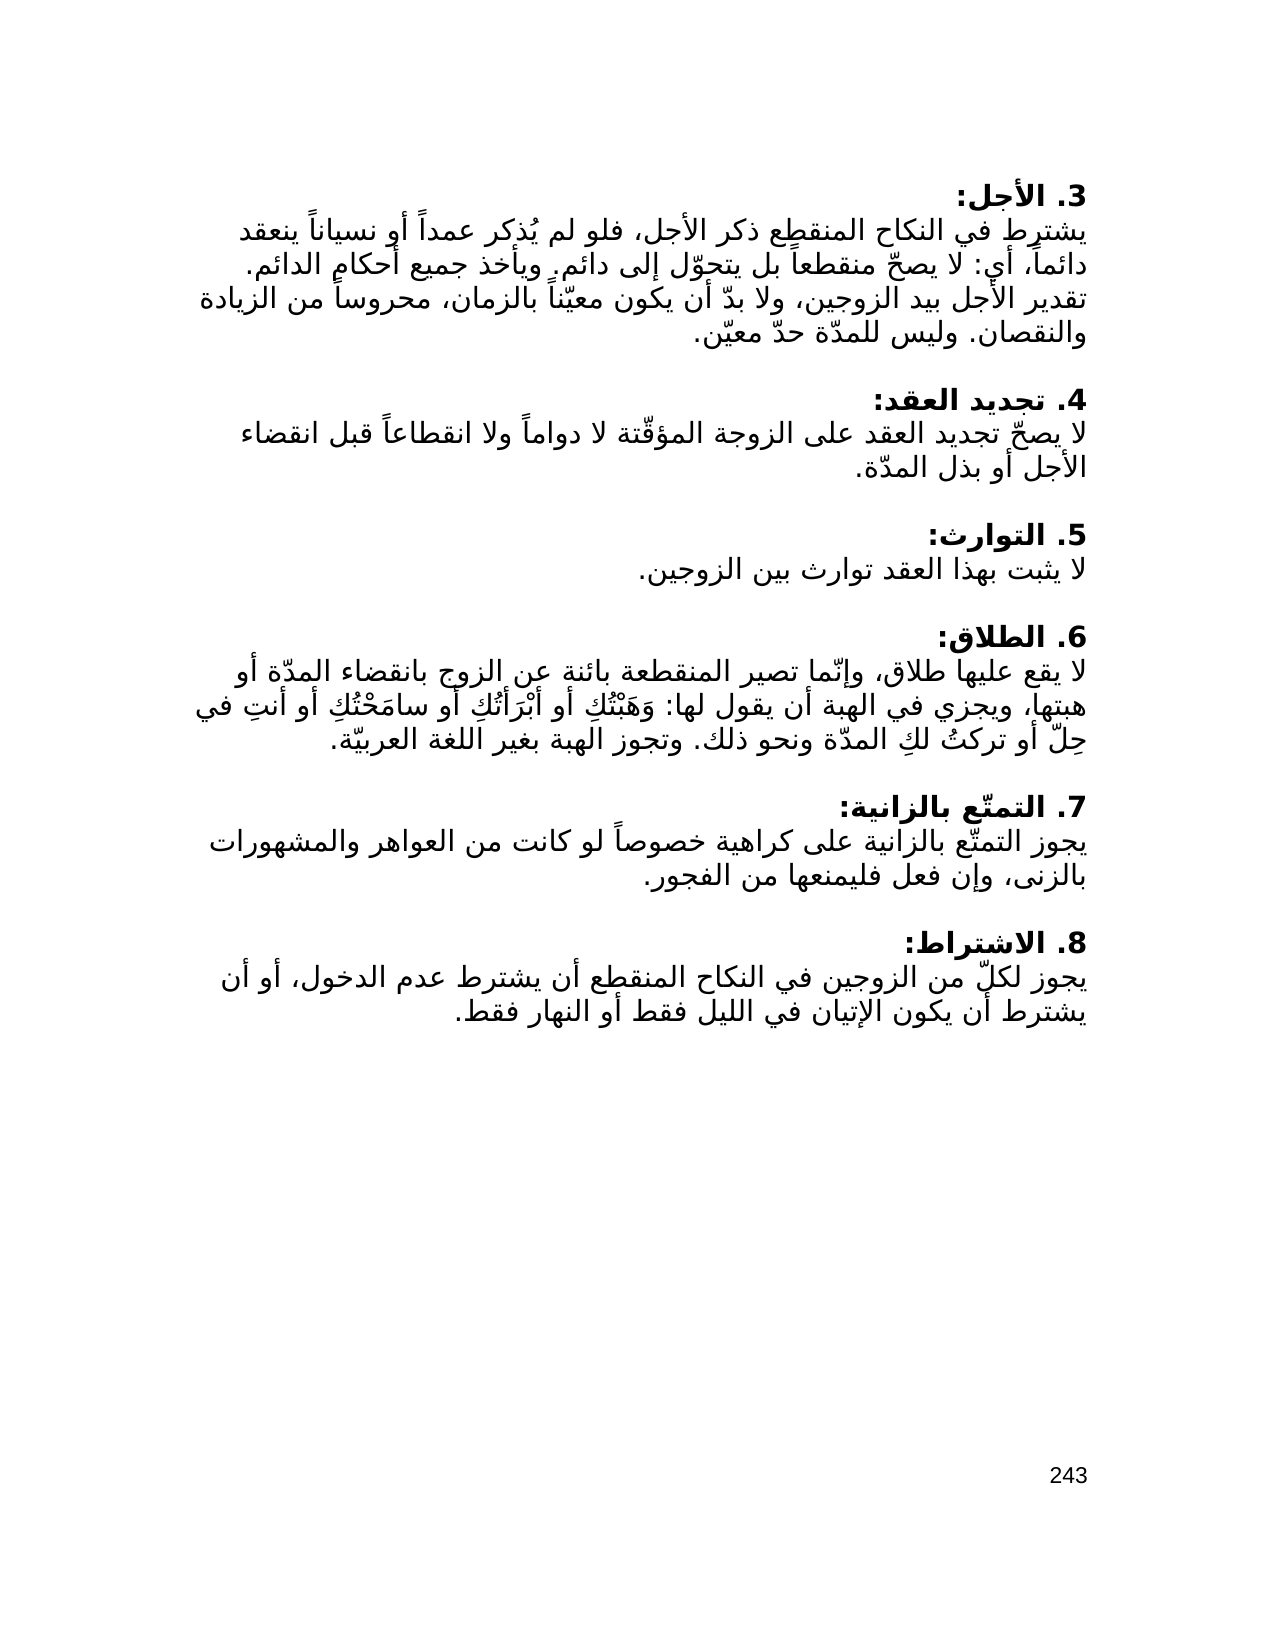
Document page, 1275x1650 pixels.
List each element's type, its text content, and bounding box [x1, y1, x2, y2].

text 3. الأجل: يشترط في النكاح المنقطع ذكر الأجل، فلو لم يُذكر عمداً أو نسياناً ينعقد دائماً، أي: لا يصحّ منقطعاً بل يتحوّل إلى دائم. ويأخذ جميع أحكام الدائم. تقدير الأجل بيد الزوجين، ولا بدّ أن يكون معيّناً بالزمان، محروساً من الزيادة والنقصان. وليس للمدّة حدّ معيّن. 4. تجديد العقد: لا يصحّ تجديد العقد على الزوجة المؤقّتة لا دواماً ولا انقطاعاً قبل انقضاء الأجل أو بذل المدّة. 5. التوارث: لا يثبت بهذا العقد توارث بين الزوجين. 6. الطلاق: لا يقع عليها طلاق، وإنّما تصير المنقطعة بائنة عن الزوج بانقضاء المدّة أو هبتها، ويجزي في الهبة أن يقول لها: وَهَبْتُكِ أو أبْرَأتُكِ أو سامَحْتُكِ أو أنتِ في حِلّ أو تركتُ لكِ المدّة ونحو ذلك. وتجوز الهبة بغير اللغة العربيّة. 7. التمتّع بالزانية: يجوز التمتّع بالزانية على كراهية خصوصاً لو كانت من العواهر والمشهورات بالزنى، وإن فعل فليمنعها من الفجور. 8. الاشتراط: يجوز لكلّ من الزوجين في النكاح المنقطع أن يشترط عدم الدخول، أو أن يشترط أن يكون الإتيان في الليل فقط أو النهار فقط. [187, 179, 1087, 1028]
